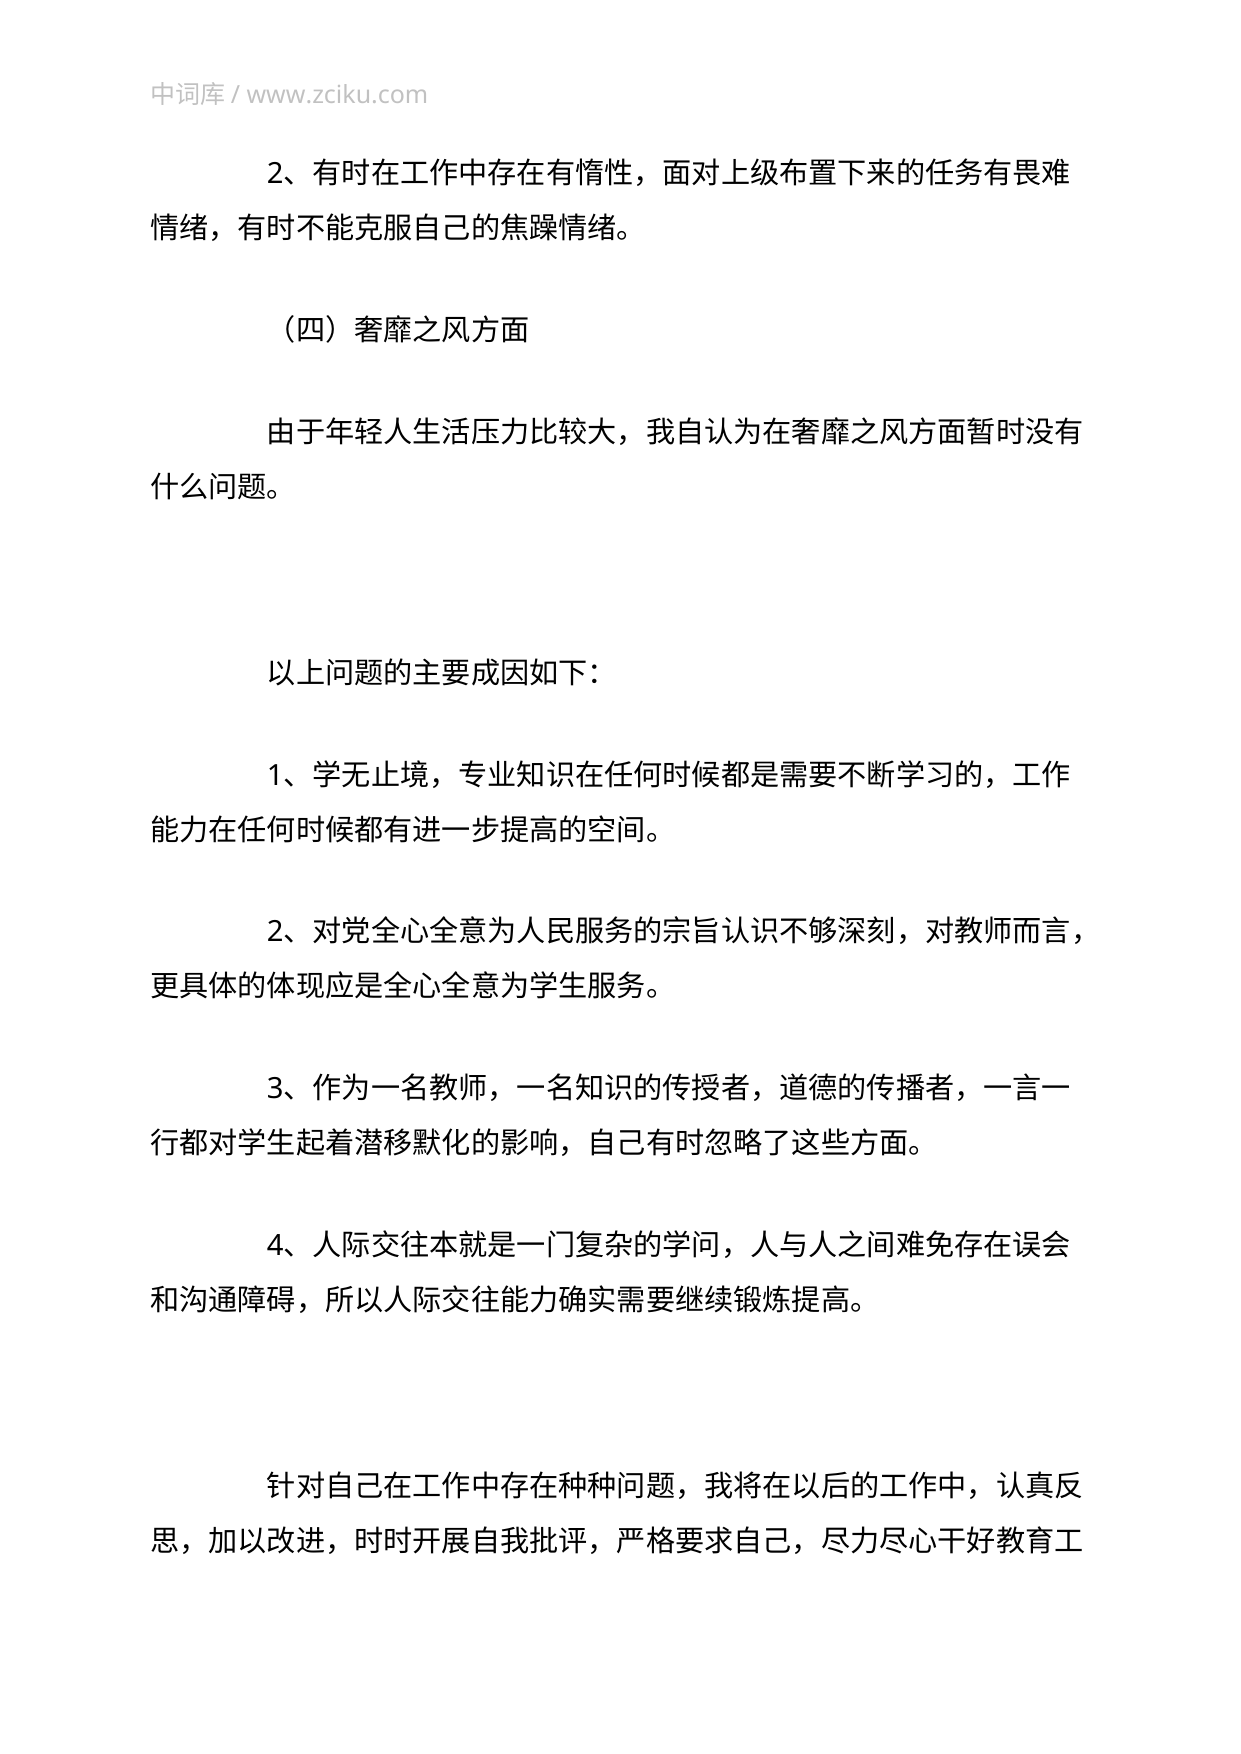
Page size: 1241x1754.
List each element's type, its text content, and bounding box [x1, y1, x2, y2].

text 3、作为一名教师，一名知识的传授者，道德的传播者，一言一行都对学生起着潜移默化的影响，自己有时忽略了这些方面。 [150, 1065, 1090, 1162]
text 2、对党全心全意为人民服务的宗旨认识不够深刻，对教师而言，更具体的体现应是全心全意为学生服务。 [150, 908, 1090, 1005]
text 以上问题的主要成因如下： [150, 649, 1090, 692]
text 1、学无止境，专业知识在任何时候都是需要不断学习的，工作能力在任何时候都有进一步提高的空间。 [150, 751, 1090, 848]
text 4、人际交往本就是一门复杂的学问，人与人之间难免存在误会和沟通障碍，所以人际交往能力确实需要继续锻炼提高。 [150, 1221, 1090, 1319]
text （四）奢靡之风方面 [150, 307, 1090, 349]
text 由于年轻人生活压力比较大，我自认为在奢靡之风方面暂时没有什么问题。 [150, 408, 1090, 506]
text 2、有时在工作中存在有惰性，面对上级布置下来的任务有畏难情绪，有时不能克服自己的焦躁情绪。 [150, 150, 1090, 247]
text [150, 1462, 1090, 1559]
